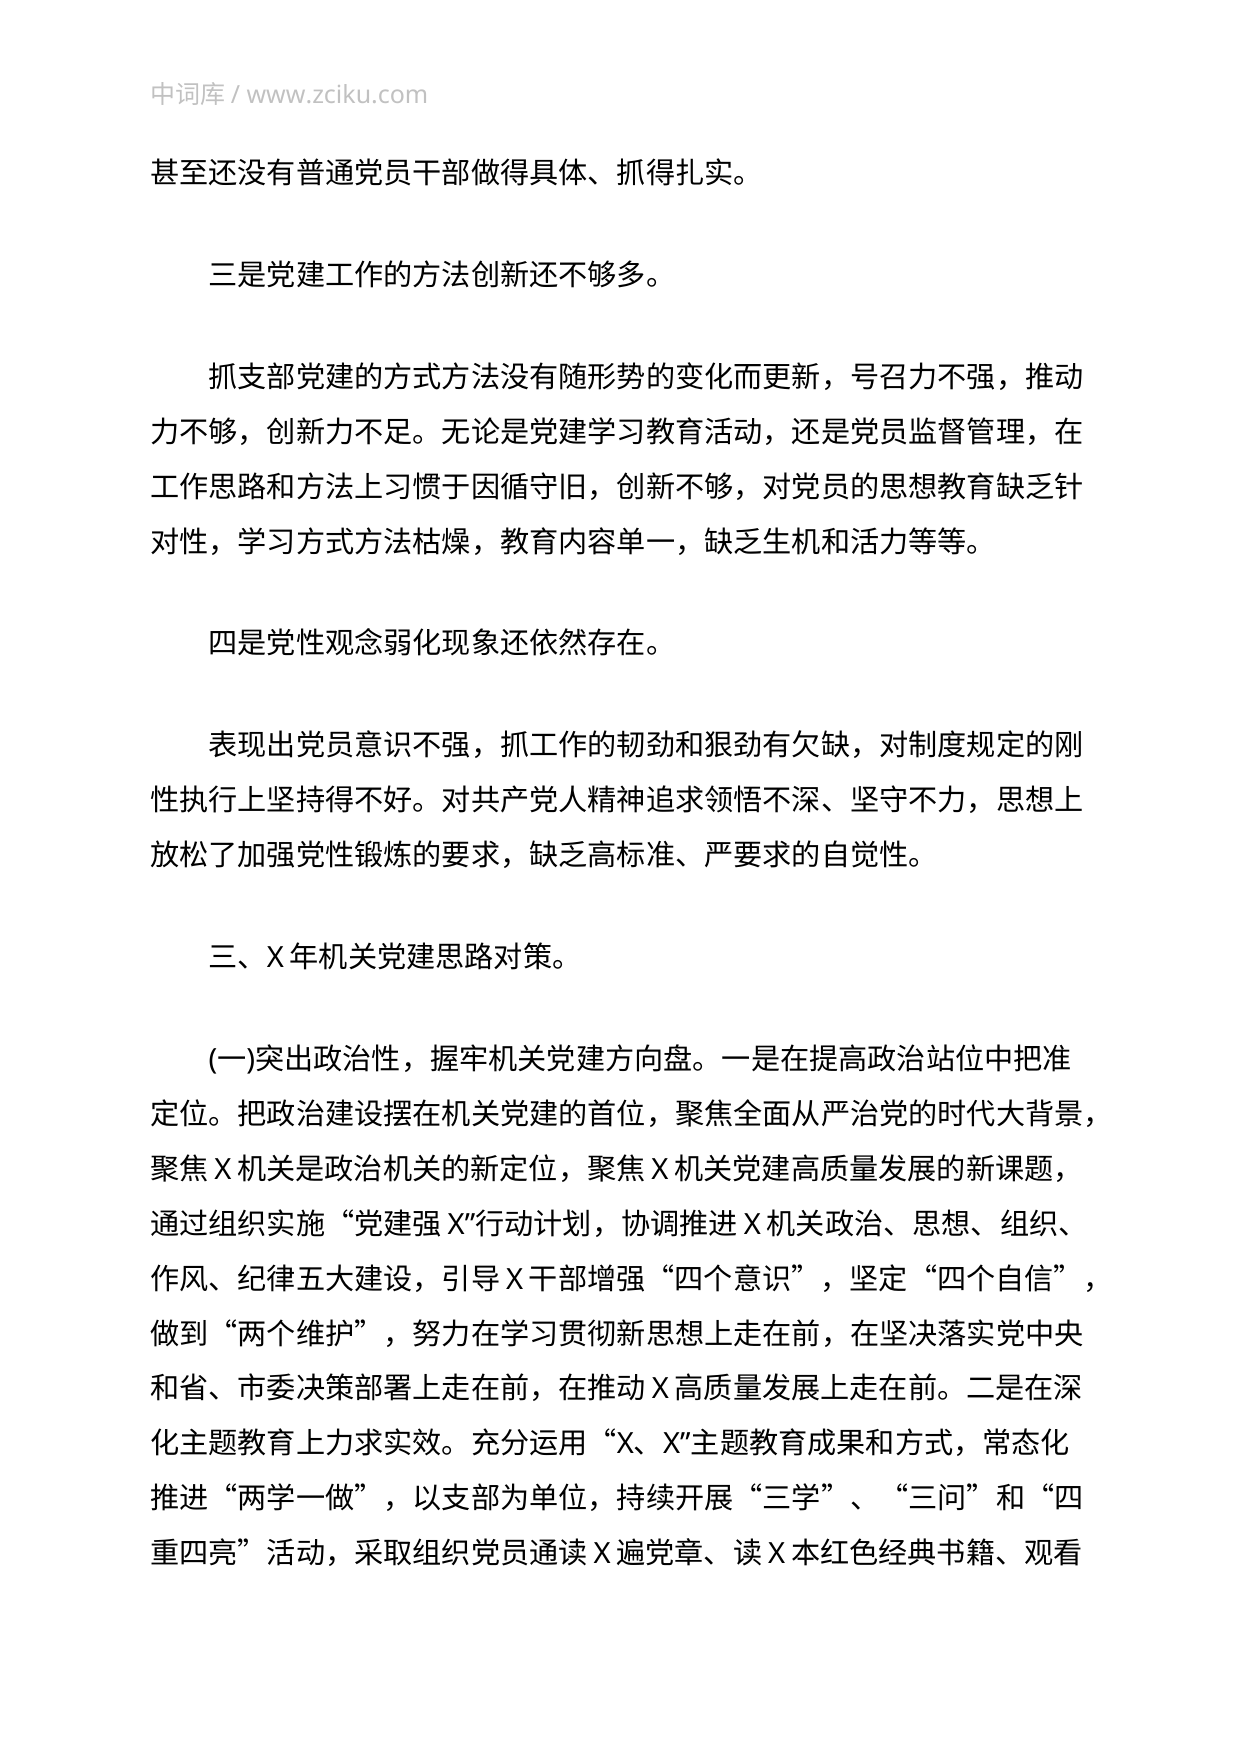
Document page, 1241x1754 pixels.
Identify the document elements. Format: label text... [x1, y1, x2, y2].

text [150, 150, 1090, 192]
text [150, 1035, 1090, 1572]
text 表现出党员意识不强，抓工作的韧劲和狠劲有欠缺，对制度规定的刚性执行上坚持得不好。对共产党人精神追求领悟不深、坚守不力，思想上放松了加强党性锻炼的要求，缺乏高标准、严要求的自觉性。 [150, 722, 1090, 874]
text 抓支部党建的方式方法没有随形势的变化而更新，号召力不强，推动力不够，创新力不足。无论是党建学习教育活动，还是党员监督管理，在工作思路和方法上习惯于因循守旧，创新不够，对党员的思想教育缺乏针对性，学习方式方法枯燥，教育内容单一，缺乏生机和活力等等。 [150, 353, 1090, 561]
text 四是党性观念弱化现象还依然存在。 [150, 620, 1090, 662]
text 三、X年机关党建思路对策。 [150, 933, 1090, 976]
text 三是党建工作的方法创新还不够多。 [150, 252, 1090, 294]
